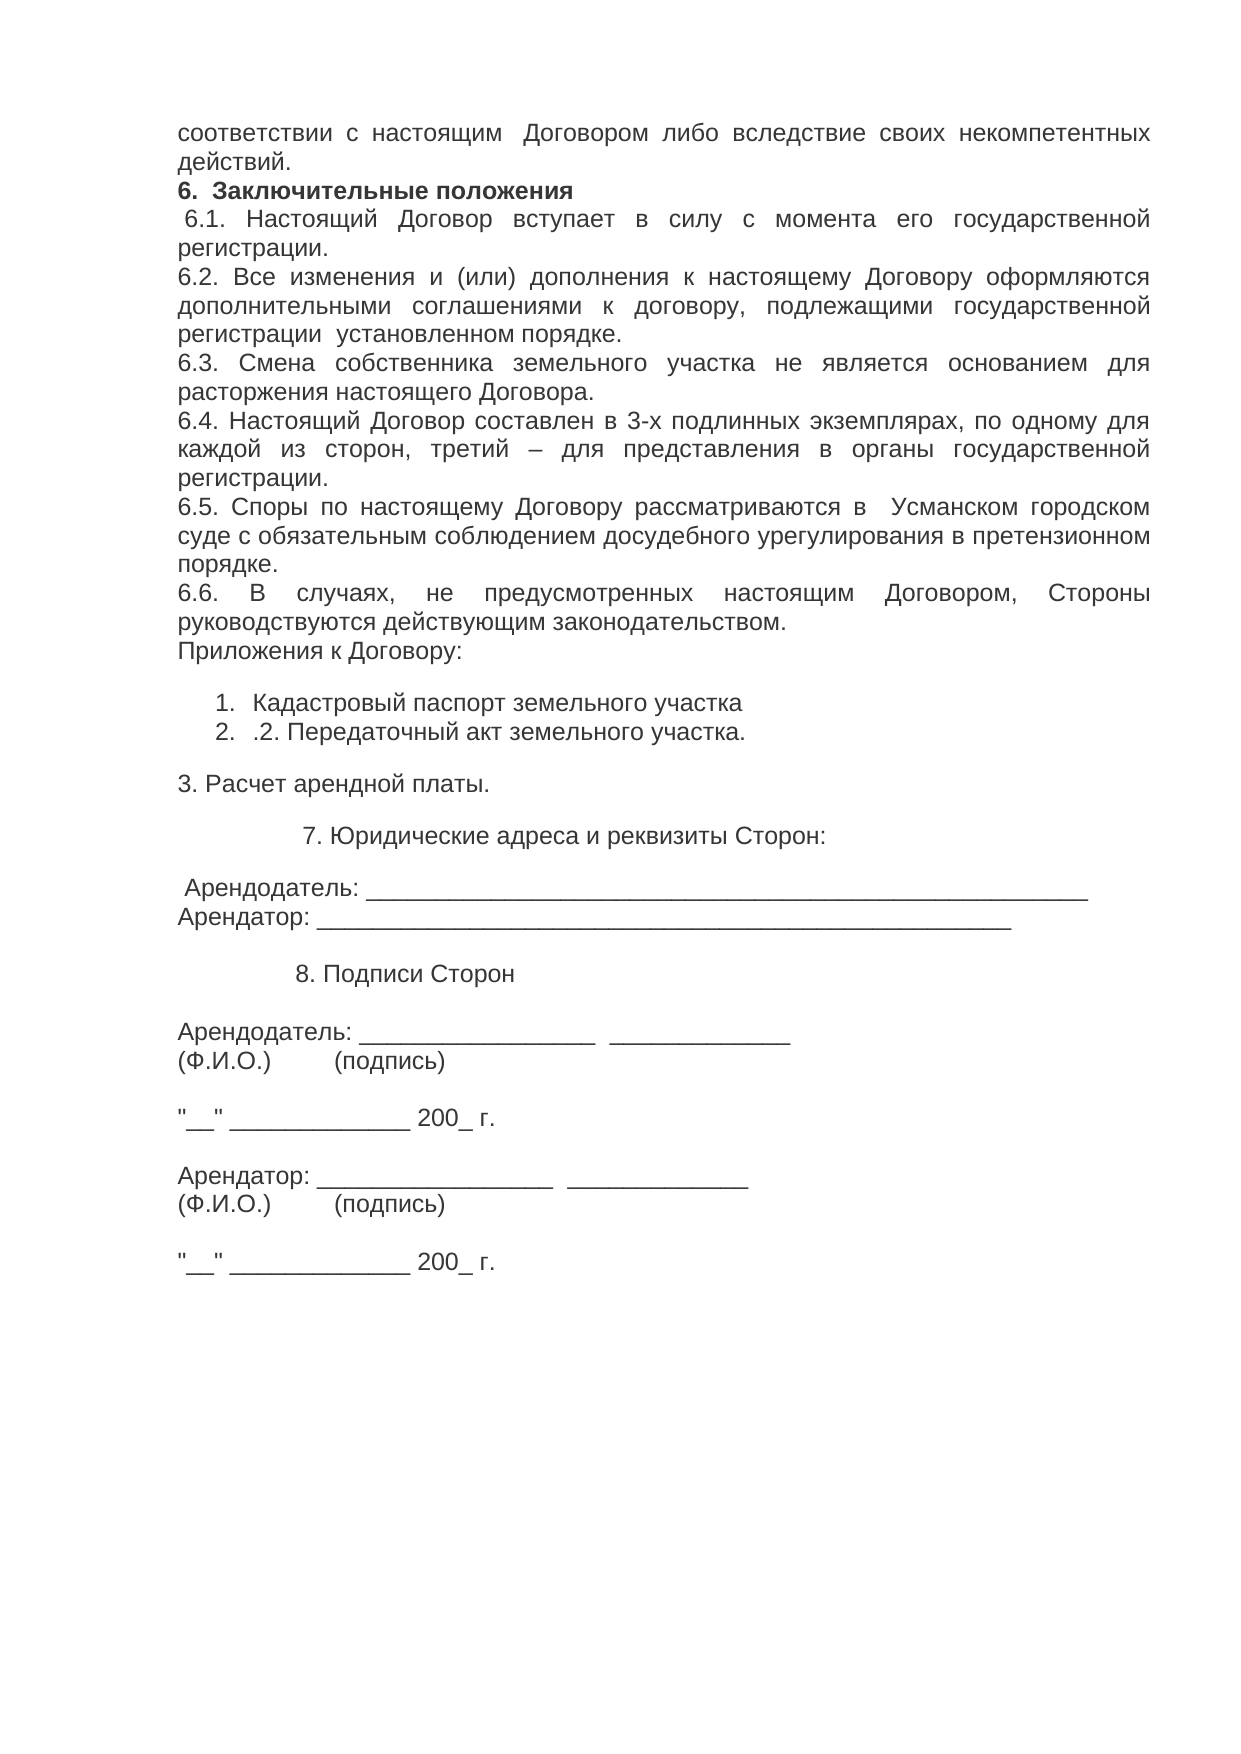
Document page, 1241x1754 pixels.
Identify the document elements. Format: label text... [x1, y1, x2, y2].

text Арендатор: __________________________________________________ [177, 902, 1152, 931]
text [177, 118, 1152, 176]
text 7. Юридические адреса и реквизиты Сторон: [177, 821, 1152, 850]
text (Ф.И.О.) (подпись) [177, 1046, 1152, 1074]
text Приложения к Договору: [177, 636, 1152, 664]
text 6.3. Смена собственника земельного участка не является основанием для расторжения настоящего Договора. [177, 348, 1152, 406]
text "__" _____________ 200_ г. [177, 1103, 1152, 1132]
text 6.2. Все изменения и (или) дополнения к настоящему Договору оформляются дополнительными соглашениями к договору, подлежащими государственной регистрации установленном порядке. [177, 262, 1152, 348]
text Арендодатель: ____________________________________________________ [177, 873, 1152, 902]
text Арендодатель: _________________ _____________ [177, 1017, 1152, 1046]
text 6.6. В случаях, не предусмотренных настоящим Договором, Стороны руководствуются действующим законодательством. [177, 578, 1152, 636]
text 6.5. Споры по настоящему Договору рассматриваются в Усманском городском суде с обязательным соблюдением досудебного урегулирования в претензионном порядке. [177, 492, 1152, 578]
text 3. Расчет арендной платы. [177, 769, 1152, 797]
text 8. Подписи Сторон [177, 959, 1152, 988]
text 6.4. Настоящий Договор составлен в 3-х подлинных экземплярах, по одному для каждой из сторон, третий – для представления в органы государственной регистрации. [177, 406, 1152, 492]
list .2. Передаточный акт земельного участка. [215, 717, 1152, 745]
text "__" _____________ 200_ г. [177, 1247, 1152, 1276]
text (Ф.И.О.) (подпись) [177, 1189, 1152, 1218]
text 6. Заключительные положения [177, 176, 1152, 204]
text Арендатор: _________________ _____________ [177, 1161, 1152, 1189]
list Кадастровый паспорт земельного участка [215, 688, 1152, 717]
text 6.1. Настоящий Договор вступает в силу с момента его государственной регистрации. [177, 204, 1152, 262]
